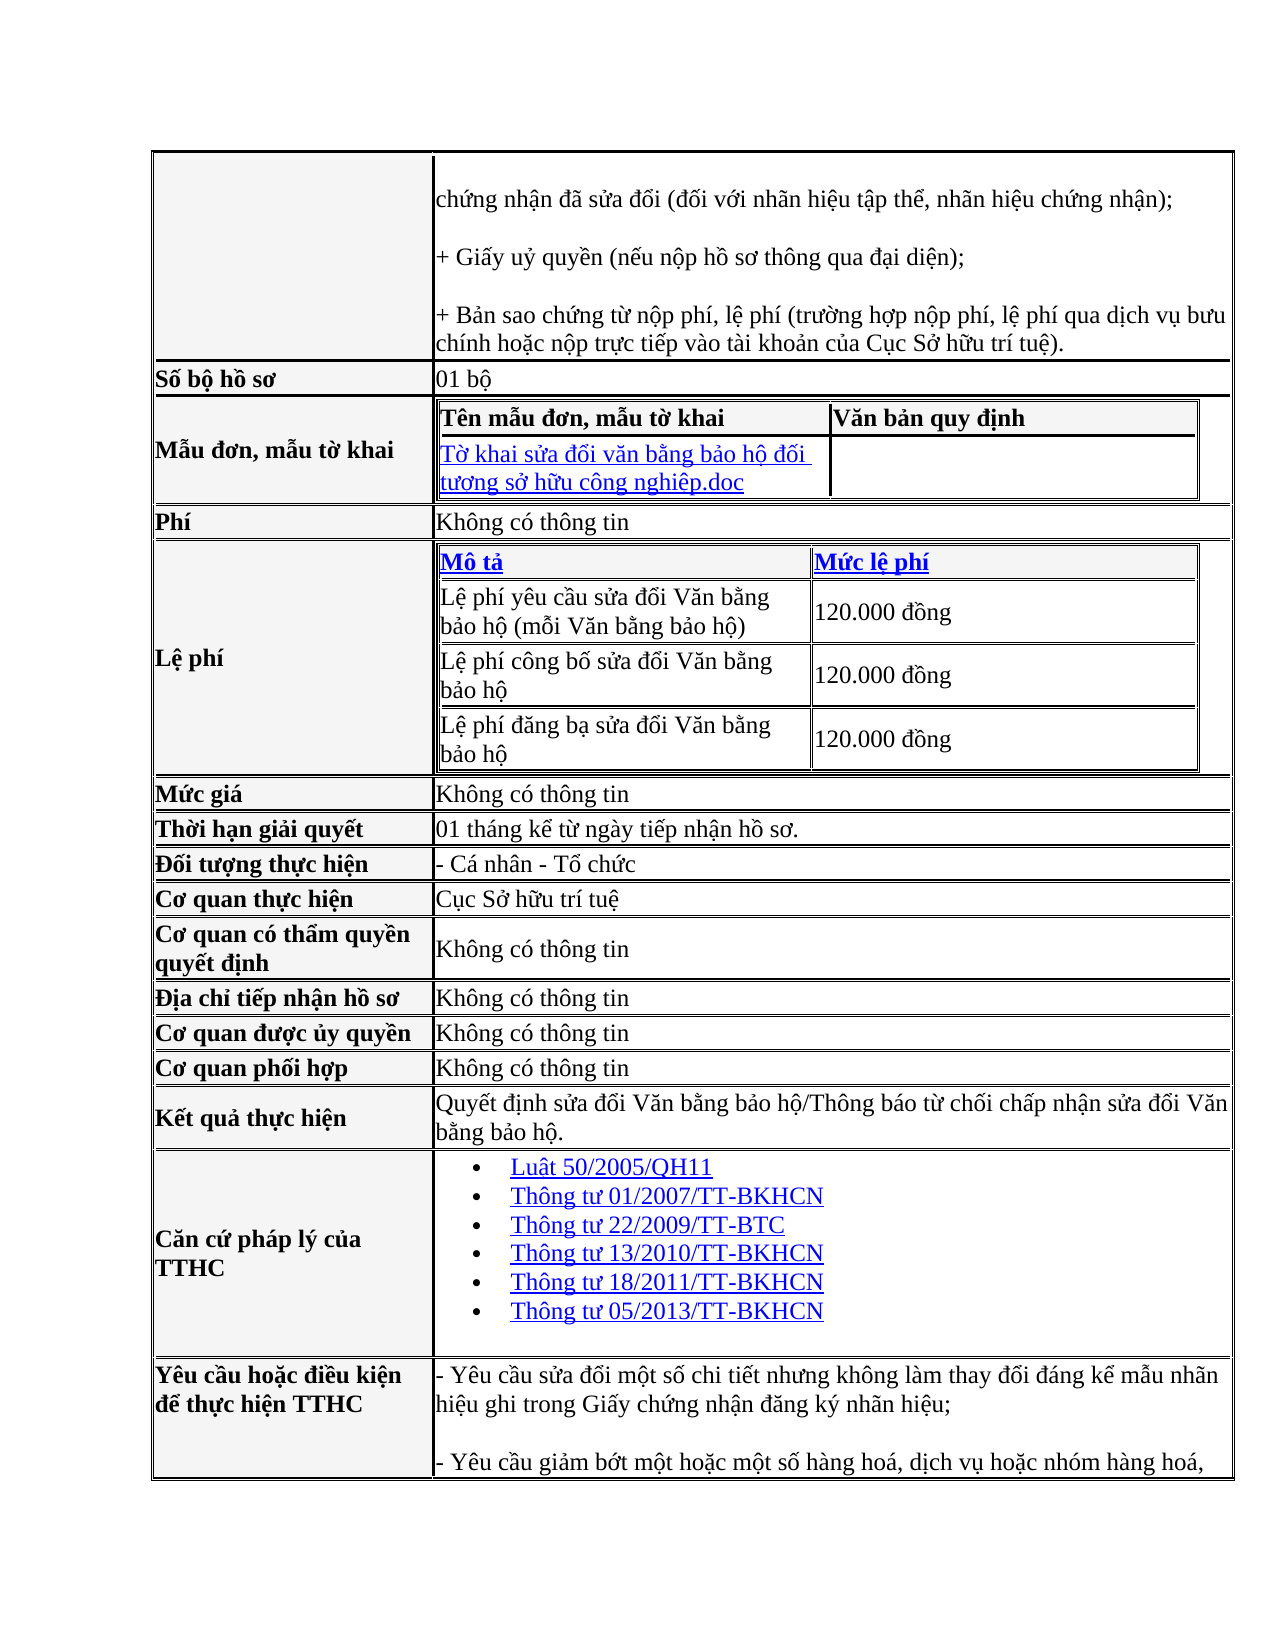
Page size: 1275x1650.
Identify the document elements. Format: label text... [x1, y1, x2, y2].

table_cell Căn cứ pháp lý của TTHC [154, 1148, 432, 1356]
table_cell [433, 538, 1233, 774]
table_cell Địa chỉ tiếp nhận hồ sơ [154, 978, 432, 1013]
table_cell Thời hạn giải quyết [154, 809, 432, 844]
table_cell Kết quả thực hiện [152, 1084, 433, 1147]
table_cell Đối tượng thực hiện [154, 844, 432, 879]
table_cell Số bộ hồ sơ [154, 359, 432, 394]
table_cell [433, 1356, 1233, 1477]
table_cell Không có thông tin [435, 915, 1232, 978]
table_cell Cơ quan được ủy quyền [154, 1014, 432, 1048]
table_cell Mẫu đơn, mẫu tờ khai [154, 394, 432, 503]
table_cell 01 tháng kể từ ngày tiếp nhận hồ sơ. [435, 809, 1232, 844]
table_cell 01 bộ [435, 359, 1232, 394]
table_cell Lệ phí [152, 538, 433, 774]
table_cell Quyết định sửa đổi Văn bằng bảo hộ/Thông báo từ chối chấp nhận sửa đổi Văn bằng bảo hộ. [433, 1084, 1233, 1147]
table_cell Không có thông tin [435, 978, 1232, 1013]
table_cell Không có thông tin [435, 1049, 1232, 1084]
table_cell - Cá nhân - Tổ chức [435, 844, 1232, 879]
table_cell Cục Sở hữu trí tuệ [435, 879, 1232, 914]
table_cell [152, 1356, 433, 1477]
table_cell Luật 50/2005/QH11 Thông tư 01/2007/TT-BKHCN Thông tư 22/2009/TT-BTC Thông tư 13/2010/TT-BKHCN Thông tư 18/2011/TT-BKHCN Thông tư 05/2013/TT-BKHCN [435, 1148, 1232, 1356]
table_cell Phí [152, 503, 433, 538]
table_cell Cơ quan có thẩm quyền quyết định [154, 915, 432, 978]
table_cell Mức giá [154, 774, 432, 809]
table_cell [433, 153, 1232, 359]
table_cell Thành phần hồ sơ [154, 152, 433, 359]
table_cell Không có thông tin [435, 1014, 1232, 1048]
table_cell Cơ quan thực hiện [154, 879, 432, 914]
table_cell Không có thông tin [435, 774, 1232, 809]
table_cell Không có thông tin [433, 503, 1233, 538]
table_cell [435, 394, 1232, 503]
table_cell Cơ quan phối hợp [154, 1049, 432, 1084]
